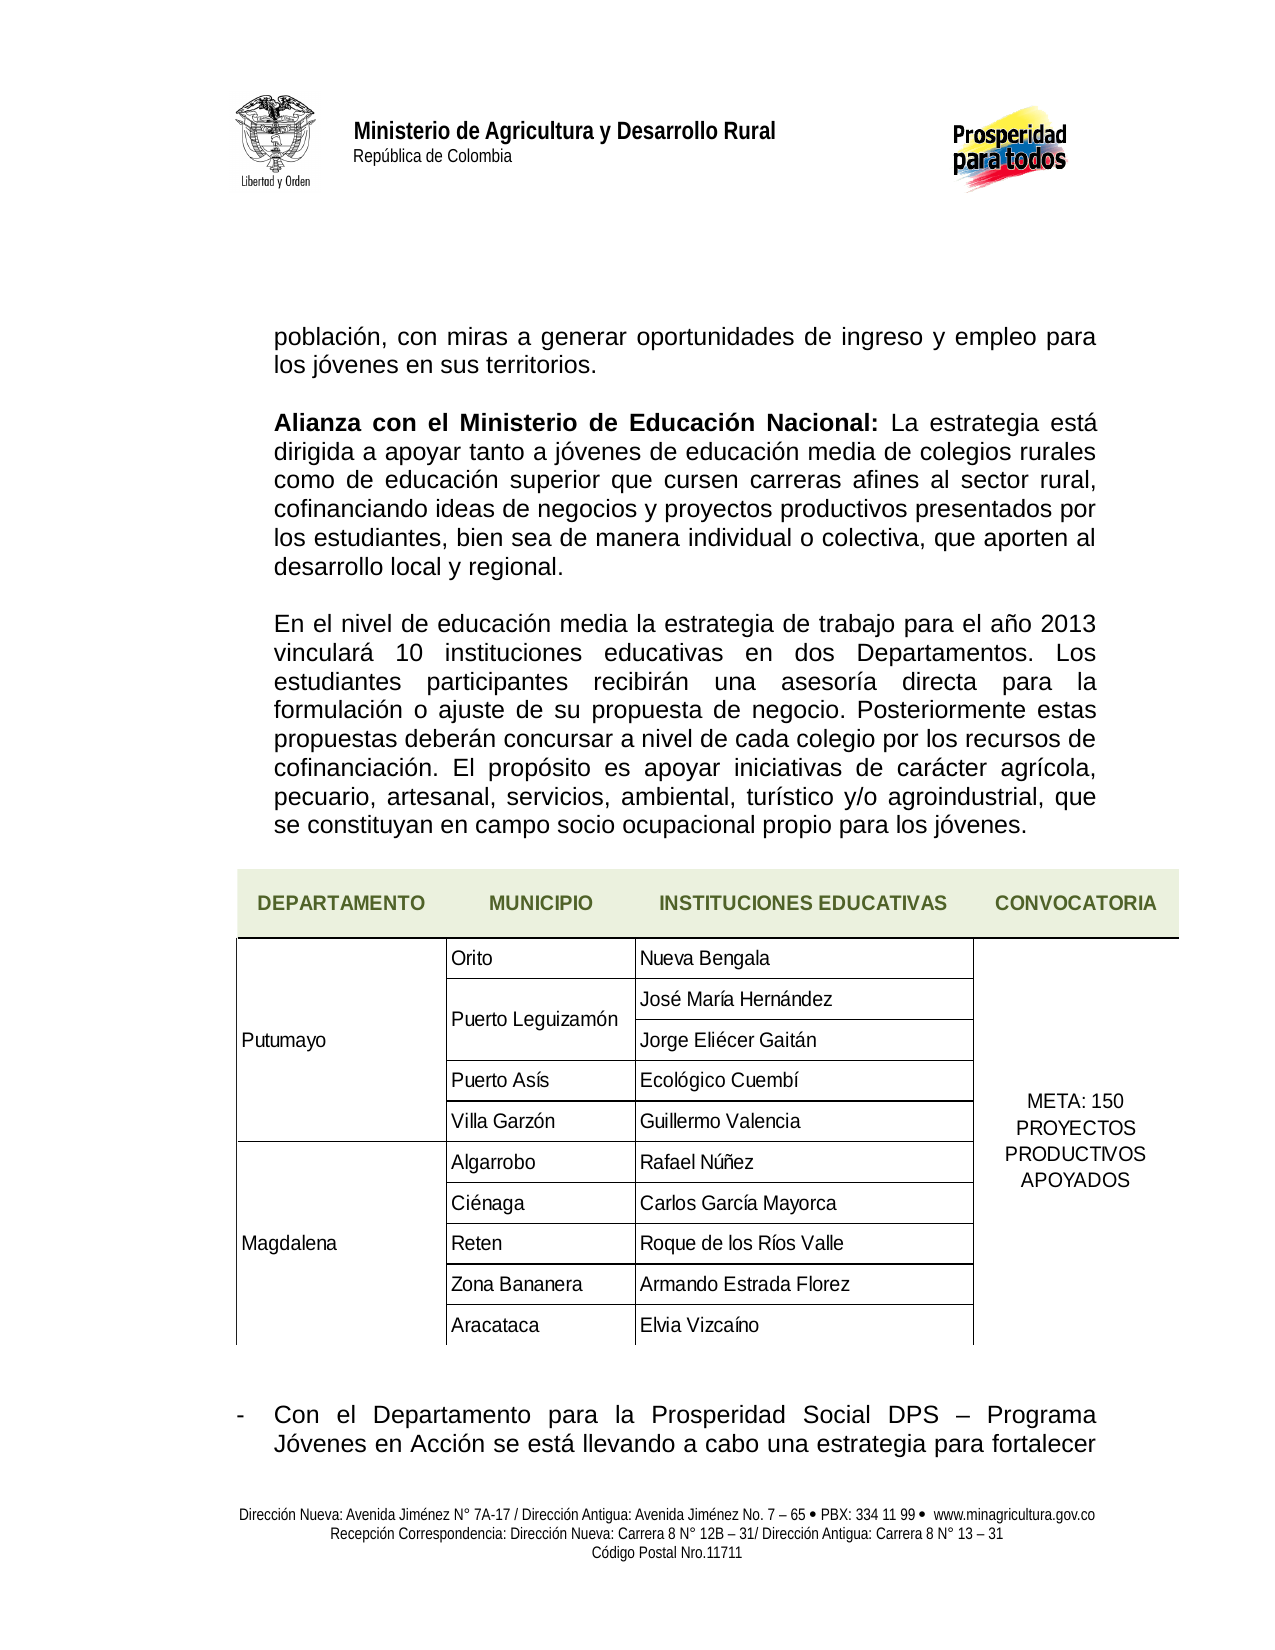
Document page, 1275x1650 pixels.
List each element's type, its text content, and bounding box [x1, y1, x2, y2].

list En el nivel de educación media la estrategia de trabajo para el año 2013 vinculará 10 instituciones educativas en dos Departamentos. Los estudiantes participantes recibirán una asesoría directa para la formulación o ajuste de su propuesta de negocio. Posteriormente estas propuestas deberán concursar a nivel de cada colegio por los recursos de cofinanciación. El propósito es apoyar iniciativas de carácter agrícola, pecuario, artesanal, servicios, ambiental, turístico y/o agroindustrial, que se constituyan en campo socio ocupacional propio para los jóvenes. [274, 609, 1098, 839]
list Alianza con el Ministerio de Educación Nacional: La estrategia está dirigida a apoyar tanto a jóvenes de educación media de colegios rurales como de educación superior que cursen carreras afines al sector rural, cofinanciando ideas de negocios y proyectos productivos presentados por los estudiantes, bien sea de manera individual o colectiva, que aporten al desarrollo local y regional. [274, 408, 1098, 580]
picture [936, 103, 1084, 193]
